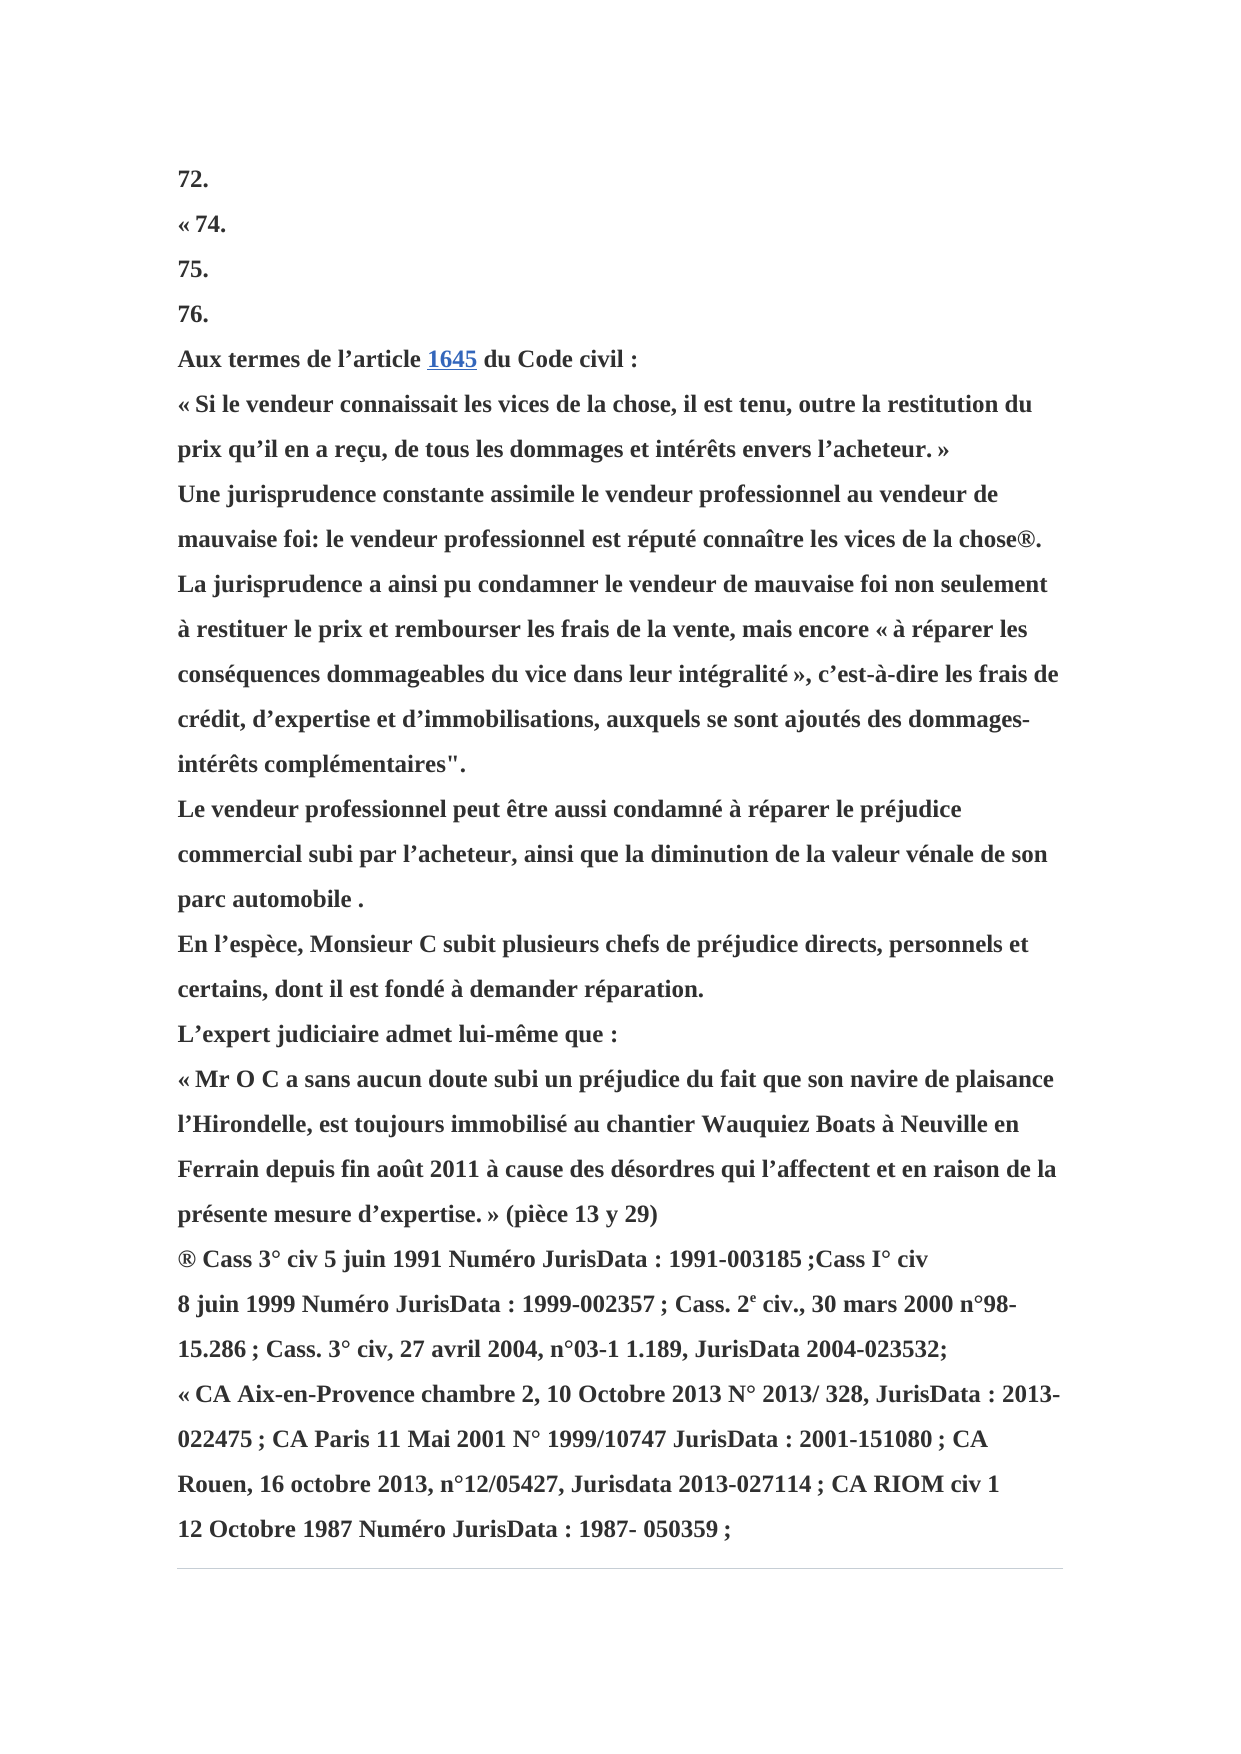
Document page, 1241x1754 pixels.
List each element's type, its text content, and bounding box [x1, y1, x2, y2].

text « CA Aix-en-Provence chambre 2, 10 Octobre 2013 N° 2013/ 328, JurisData : 2013-022475 ; CA Paris 11 Mai 2001 N° 1999/10747 JurisData : 2001-151080 ; CA Rouen, 16 octobre 2013, n°12/05427, Jurisdata 2013-027114 ; CA RIOM civ 1 12 Octobre 1987 Numéro JurisData : 1987- 050359 ; [177, 1363, 1063, 1568]
text Aux termes de l’article 1645 du Code civil : [177, 328, 1063, 373]
text En l’espèce, Monsieur C subit plusieurs chefs de préjudice directs, personnels et certains, dont il est fondé à demander réparation. [177, 913, 1063, 1003]
text La jurisprudence a ainsi pu condamner le vendeur de mauvaise foi non seulement à restituer le prix et rembourser les frais de la vente, mais encore « à réparer les conséquences dommageables du vice dans leur intégralité », c’est-à-dire les frais de crédit, d’expertise et d’immobilisations, auxquels se sont ajoutés des dommages-intérêts complémentaires". [177, 553, 1063, 778]
text ® Cass 3° civ 5 juin 1991 Numéro JurisData : 1991-003185 ;Cass I° civ 8 juin 1999 Numéro JurisData : 1999-002357 ; Cass. 2e civ., 30 mars 2000 n°98-15.286 ; Cass. 3° civ, 27 avril 2004, n°03-1 1.189, JurisData 2004-023532; [177, 1228, 1063, 1363]
text « Si le vendeur connaissait les vices de la chose, il est tenu, outre la restitution du prix qu’il en a reçu, de tous les dommages et intérêts envers l’acheteur. » [177, 373, 1063, 463]
text Une jurisprudence constante assimile le vendeur professionnel au vendeur de mauvaise foi: le vendeur professionnel est réputé connaître les vices de la chose®. [177, 463, 1063, 553]
text 75. [177, 238, 1063, 283]
text « 74. [177, 193, 1063, 238]
text 76. [177, 283, 1063, 328]
text Le vendeur professionnel peut être aussi condamné à réparer le préjudice commercial subi par l’acheteur, ainsi que la diminution de la valeur vénale de son parc automobile . [177, 778, 1063, 913]
text L’expert judiciaire admet lui-même que : [177, 1003, 1063, 1048]
text 72. [177, 148, 1063, 193]
text « Mr O C a sans aucun doute subi un préjudice du fait que son navire de plaisance l’Hirondelle, est toujours immobilisé au chantier Wauquiez Boats à Neuville en Ferrain depuis fin août 2011 à cause des désordres qui l’affectent et en raison de la présente mesure d’expertise. » (pièce 13 y 29) [177, 1048, 1063, 1228]
